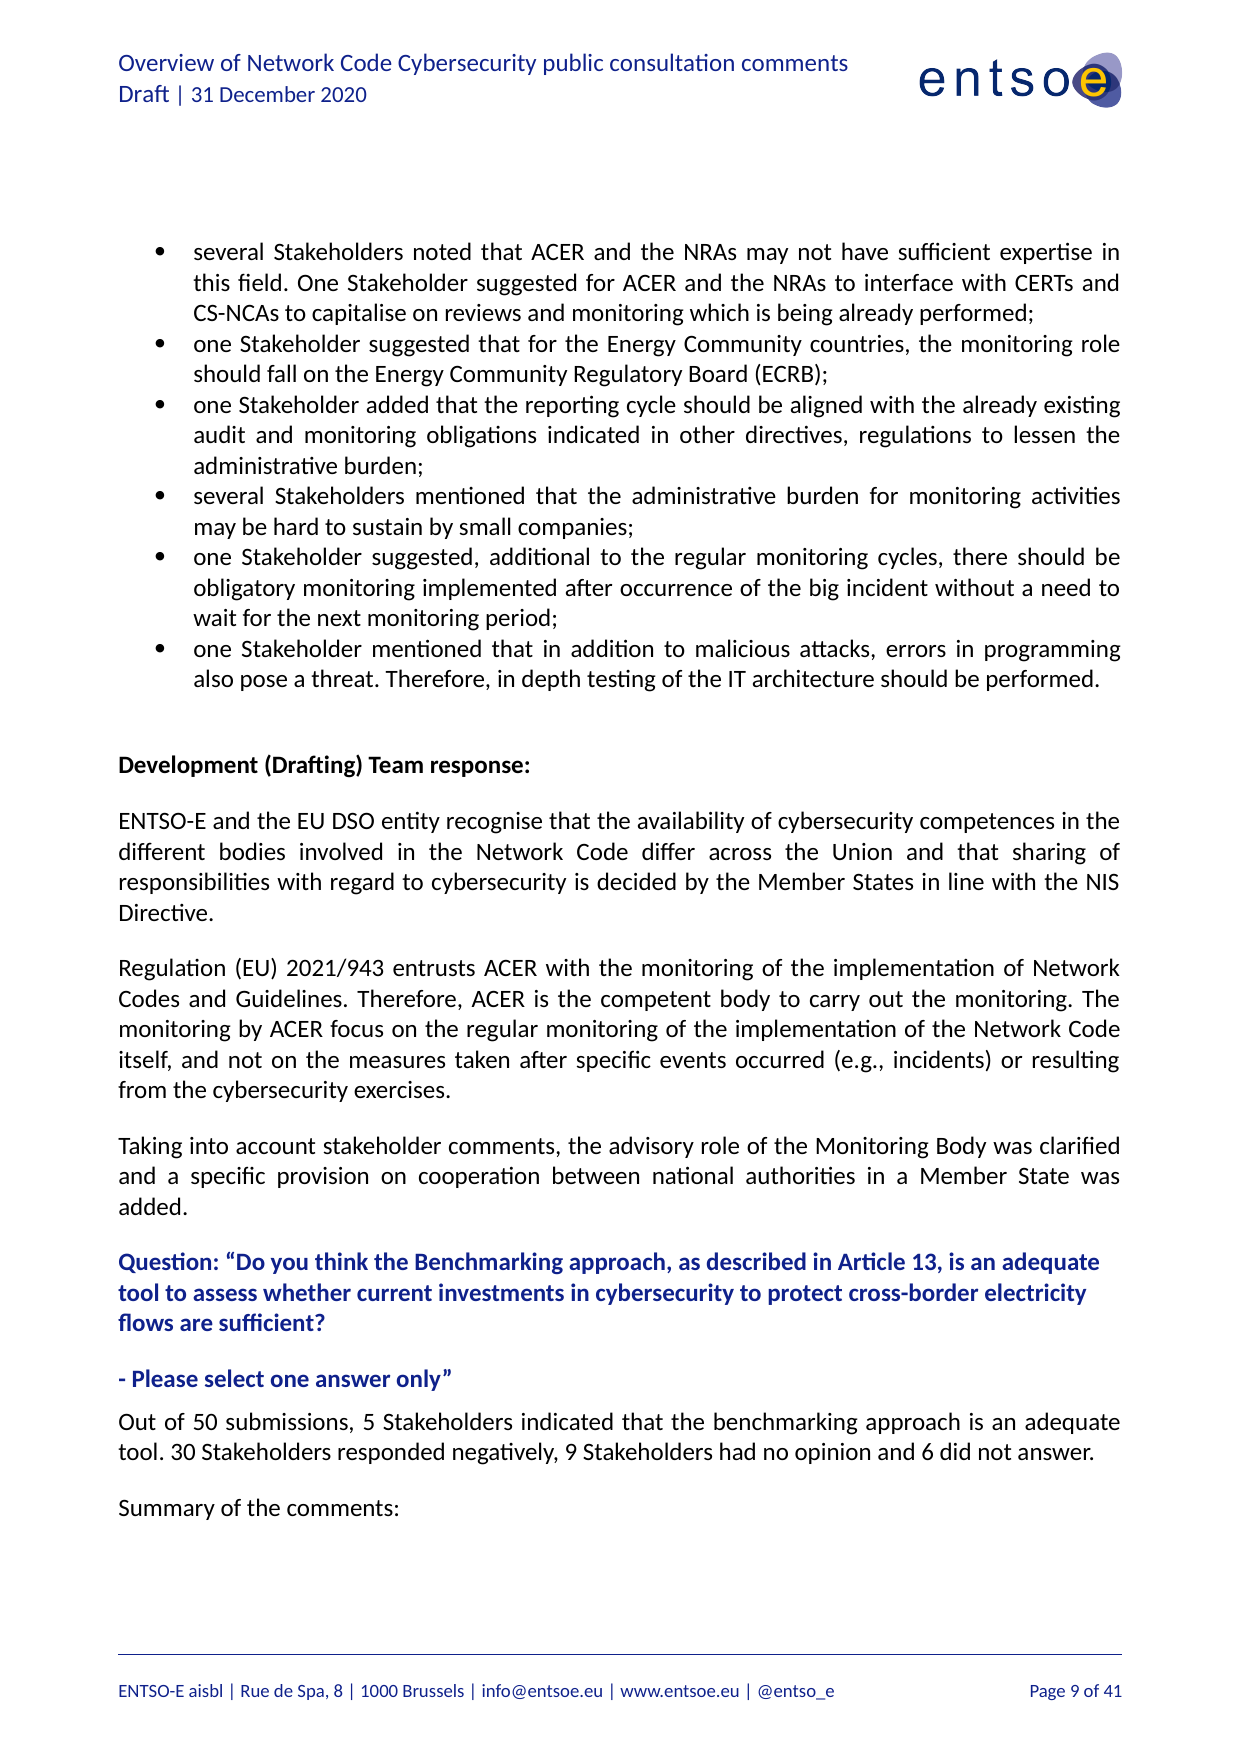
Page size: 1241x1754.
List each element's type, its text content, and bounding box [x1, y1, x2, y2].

text Regulation (EU) 2021/943 entrusts ACER with the monitoring of the implementation of Network Codes and Guidelines. Therefore, ACER is the competent body to carry out the monitoring. The monitoring by ACER focus on the regular monitoring of the implementation of the Network Code itself, and not on the measures taken after specific events occurred (e.g., incidents) or resulting from the cybersecurity exercises. [118, 952, 1122, 1105]
text Question: “Do you think the Benchmarking approach, as described in Article 13, is an adequate tool to assess whether current investments in cybersecurity to protect cross-border electricity flows are sufficient? [118, 1246, 1122, 1338]
text Out of 50 submissions, 5 Stakeholders indicated that the benchmarking approach is an adequate tool. 30 Stakeholders responded negatively, 9 Stakeholders had no opinion and 6 did not answer. [118, 1406, 1122, 1467]
text - Please select one answer only” [118, 1363, 1122, 1393]
list one Stakeholder suggested, additional to the regular monitoring cycles, there should be obligatory monitoring implemented after occurrence of the big incident without a need to wait for the next monitoring period; [156, 541, 1122, 633]
list one Stakeholder added that the reporting cycle should be aligned with the already existing audit and monitoring obligations indicated in other directives, regulations to lessen the administrative burden; [156, 389, 1122, 480]
list one Stakeholder suggested that for the Energy Community countries, the monitoring role should fall on the Energy Community Regulatory Board (ECRB); [156, 328, 1122, 389]
list one Stakeholder mentioned that in addition to malicious attacks, errors in programming also pose a threat. Therefore, in depth testing of the IT architecture should be performed. [156, 633, 1122, 694]
list several Stakeholders noted that ACER and the NRAs may not have sufficient expertise in this field. One Stakeholder suggested for ACER and the NRAs to interface with CERTs and CS-NCAs to capitalise on reviews and monitoring which is being already performed; [156, 236, 1122, 328]
text Summary of the comments: [118, 1492, 1122, 1522]
text Development (Drafting) Team response: [118, 749, 1122, 780]
list several Stakeholders mentioned that the administrative burden for monitoring activities may be hard to sustain by small companies; [156, 480, 1122, 541]
picture [916, 52, 1127, 110]
text Taking into account stakeholder comments, the advisory role of the Monitoring Body was clarified and a specific provision on cooperation between national authorities in a Member State was added. [118, 1130, 1122, 1221]
text ENTSO-E and the EU DSO entity recognise that the availability of cybersecurity competences in the different bodies involved in the Network Code differ across the Union and that sharing of responsibilities with regard to cybersecurity is decided by the Member States in line with the NIS Directive. [118, 805, 1122, 927]
